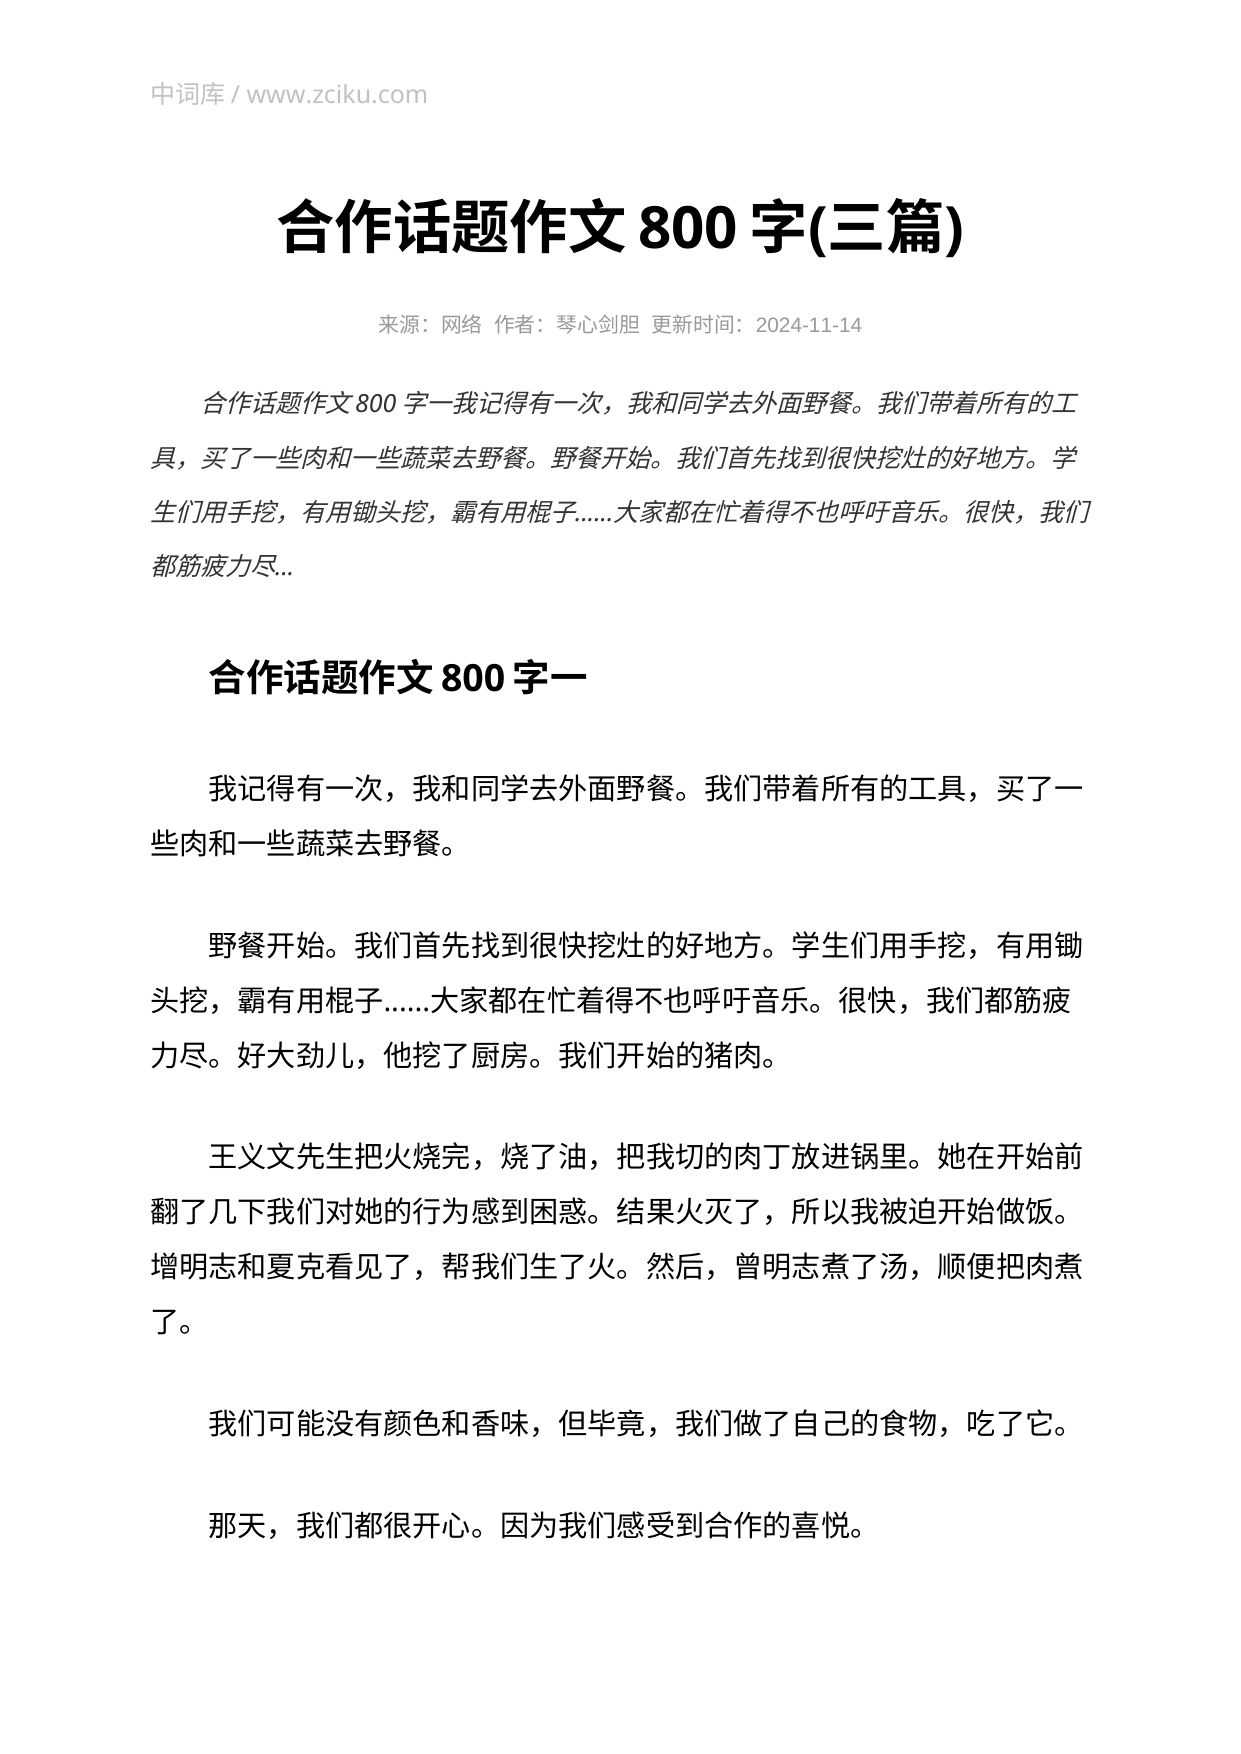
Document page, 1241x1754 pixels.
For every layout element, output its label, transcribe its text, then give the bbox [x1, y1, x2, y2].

text 野餐开始。我们首先找到很快挖灶的好地方。学生们用手挖，有用锄头挖，霸有用棍子......大家都在忙着得不也呼吁音乐。很快，我们都筋疲力尽。好大劲儿，他挖了厨房。我们开始的猪肉。 [150, 922, 1090, 1074]
text 合作话题作文800字一我记得有一次，我和同学去外面野餐。我们带着所有的工具，买了一些肉和一些蔬菜去野餐。野餐开始。我们首先找到很快挖灶的好地方。学生们用手挖，有用锄头挖，霸有用棍子......大家都在忙着得不也呼吁音乐。很快，我们都筋疲力尽... [150, 384, 1090, 583]
text 来源：网络 作者：琴心剑胆 更新时间：2024-11-14 [150, 313, 1090, 337]
subtitle 合作话题作文800字(三篇) [150, 181, 1090, 266]
text 合作话题作文800字一 [150, 648, 1090, 703]
text 我们可能没有颜色和香味，但毕竟，我们做了自己的食物，吃了它。 [150, 1401, 1090, 1443]
text 我记得有一次，我和同学去外面野餐。我们带着所有的工具，买了一些肉和一些蔬菜去野餐。 [150, 766, 1090, 863]
text 王义文先生把火烧完，烧了油，把我切的肉丁放进锅里。她在开始前翻了几下我们对她的行为感到困惑。结果火灭了，所以我被迫开始做饭。增明志和夏克看见了，帮我们生了火。然后，曾明志煮了汤，顺便把肉煮了。 [150, 1134, 1090, 1341]
text 那天，我们都很开心。因为我们感受到合作的喜悦。 [150, 1502, 1090, 1544]
